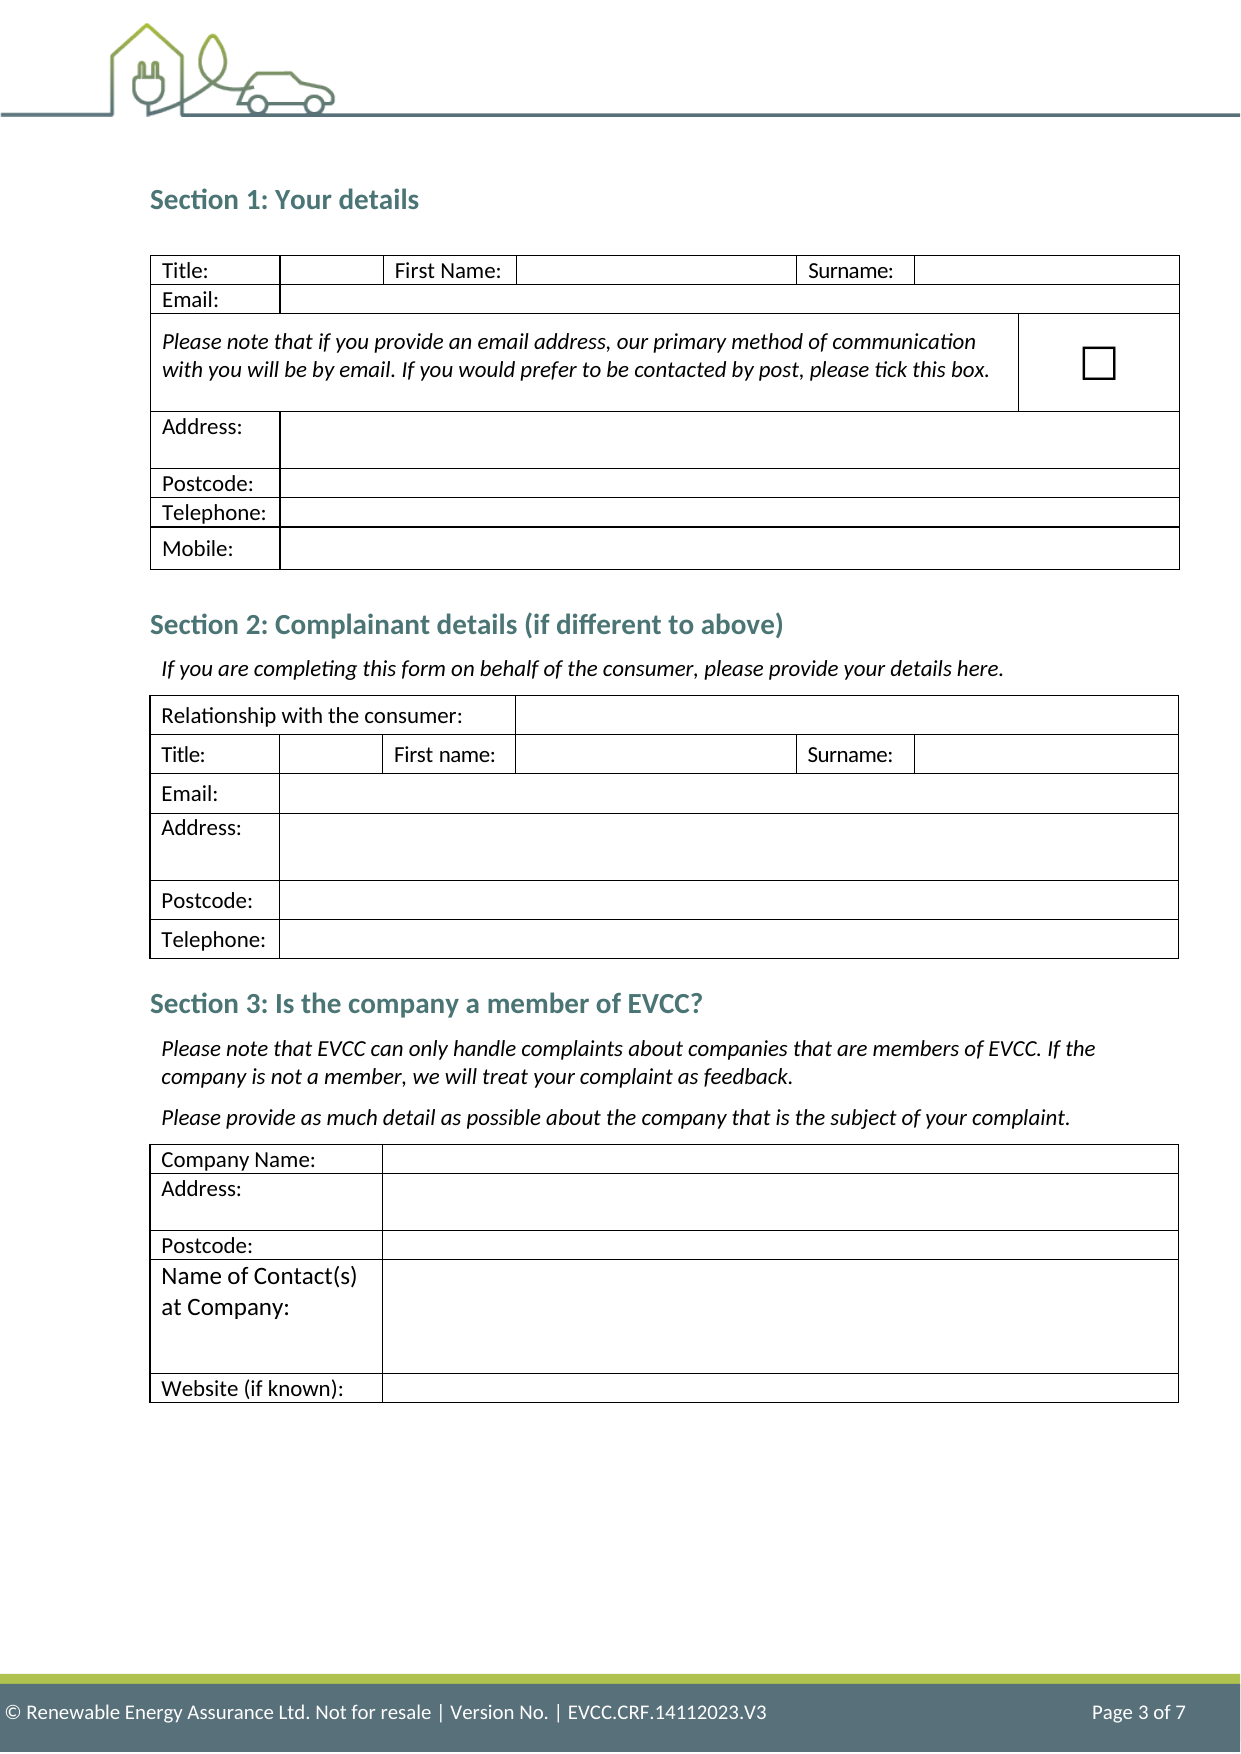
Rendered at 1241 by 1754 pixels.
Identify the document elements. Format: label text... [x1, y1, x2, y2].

table_cell Relationship with the consumer: [151, 696, 515, 734]
table_cell Please note that if you provide an email address, our primary method of communication with you will be by email. If you would prefer to be contacted by post, please tick this box. [151, 314, 1018, 411]
table_cell Email: [151, 285, 279, 313]
table_header Surname: [797, 256, 914, 284]
table_cell [281, 412, 1179, 468]
table_cell First name: [383, 735, 515, 773]
table_cell [383, 1231, 1178, 1259]
table_header Title: [151, 256, 279, 284]
table_header If you are completing this form on behalf of the consumer, please provide your details here. [150, 654, 1179, 695]
table_cell [281, 469, 1179, 497]
table_cell [281, 285, 1179, 313]
table_cell Telephone: [151, 920, 279, 958]
table_cell [280, 735, 382, 773]
table_cell Mobile: [151, 528, 279, 569]
table_cell Company Name: [151, 1145, 382, 1173]
table_cell Title: [151, 735, 279, 773]
table_cell Postcode: [151, 469, 279, 497]
table_cell [280, 920, 1178, 958]
table_header [281, 256, 383, 284]
table_cell Address: [151, 1174, 382, 1230]
table_cell [383, 1260, 1178, 1373]
table_header Please note that EVCC can only handle complaints about companies that are members of EVCC. If the company is not a member, we will treat your complaint as feedback. [150, 1034, 1179, 1103]
table_cell Email: [151, 774, 279, 812]
table_cell [915, 735, 1178, 773]
table_cell [383, 1174, 1178, 1230]
picture [0, 22, 1241, 117]
table_cell [280, 881, 1178, 919]
table_cell Telephone: [151, 498, 279, 526]
table_cell Address: [151, 412, 279, 468]
table_cell [281, 528, 1179, 569]
table_cell Postcode: [151, 881, 279, 919]
text Section 2: Complainant details (if different to above) [150, 606, 801, 641]
table_cell Surname: [797, 735, 914, 773]
table_header [915, 256, 1179, 284]
table_cell Name of Contact(s) at Company: [151, 1260, 382, 1373]
table_cell Address: [151, 814, 279, 880]
text Section 3: Is the company a member of EVCC? [150, 986, 801, 1021]
table_cell [383, 1145, 1178, 1173]
table_cell [516, 735, 796, 773]
table_cell Please provide as much detail as possible about the company that is the subject of your complaint. [150, 1103, 1179, 1143]
table_cell [516, 696, 1178, 734]
table_cell [280, 814, 1178, 880]
table_header First Name: [384, 256, 516, 284]
table_cell [280, 774, 1178, 812]
table_cell [281, 498, 1179, 526]
text Section 1: Your details [150, 181, 1090, 216]
table_cell Postcode: [151, 1231, 382, 1259]
table_header [517, 256, 796, 284]
table_cell [383, 1374, 1178, 1402]
table_cell Website (if known): [151, 1374, 382, 1402]
